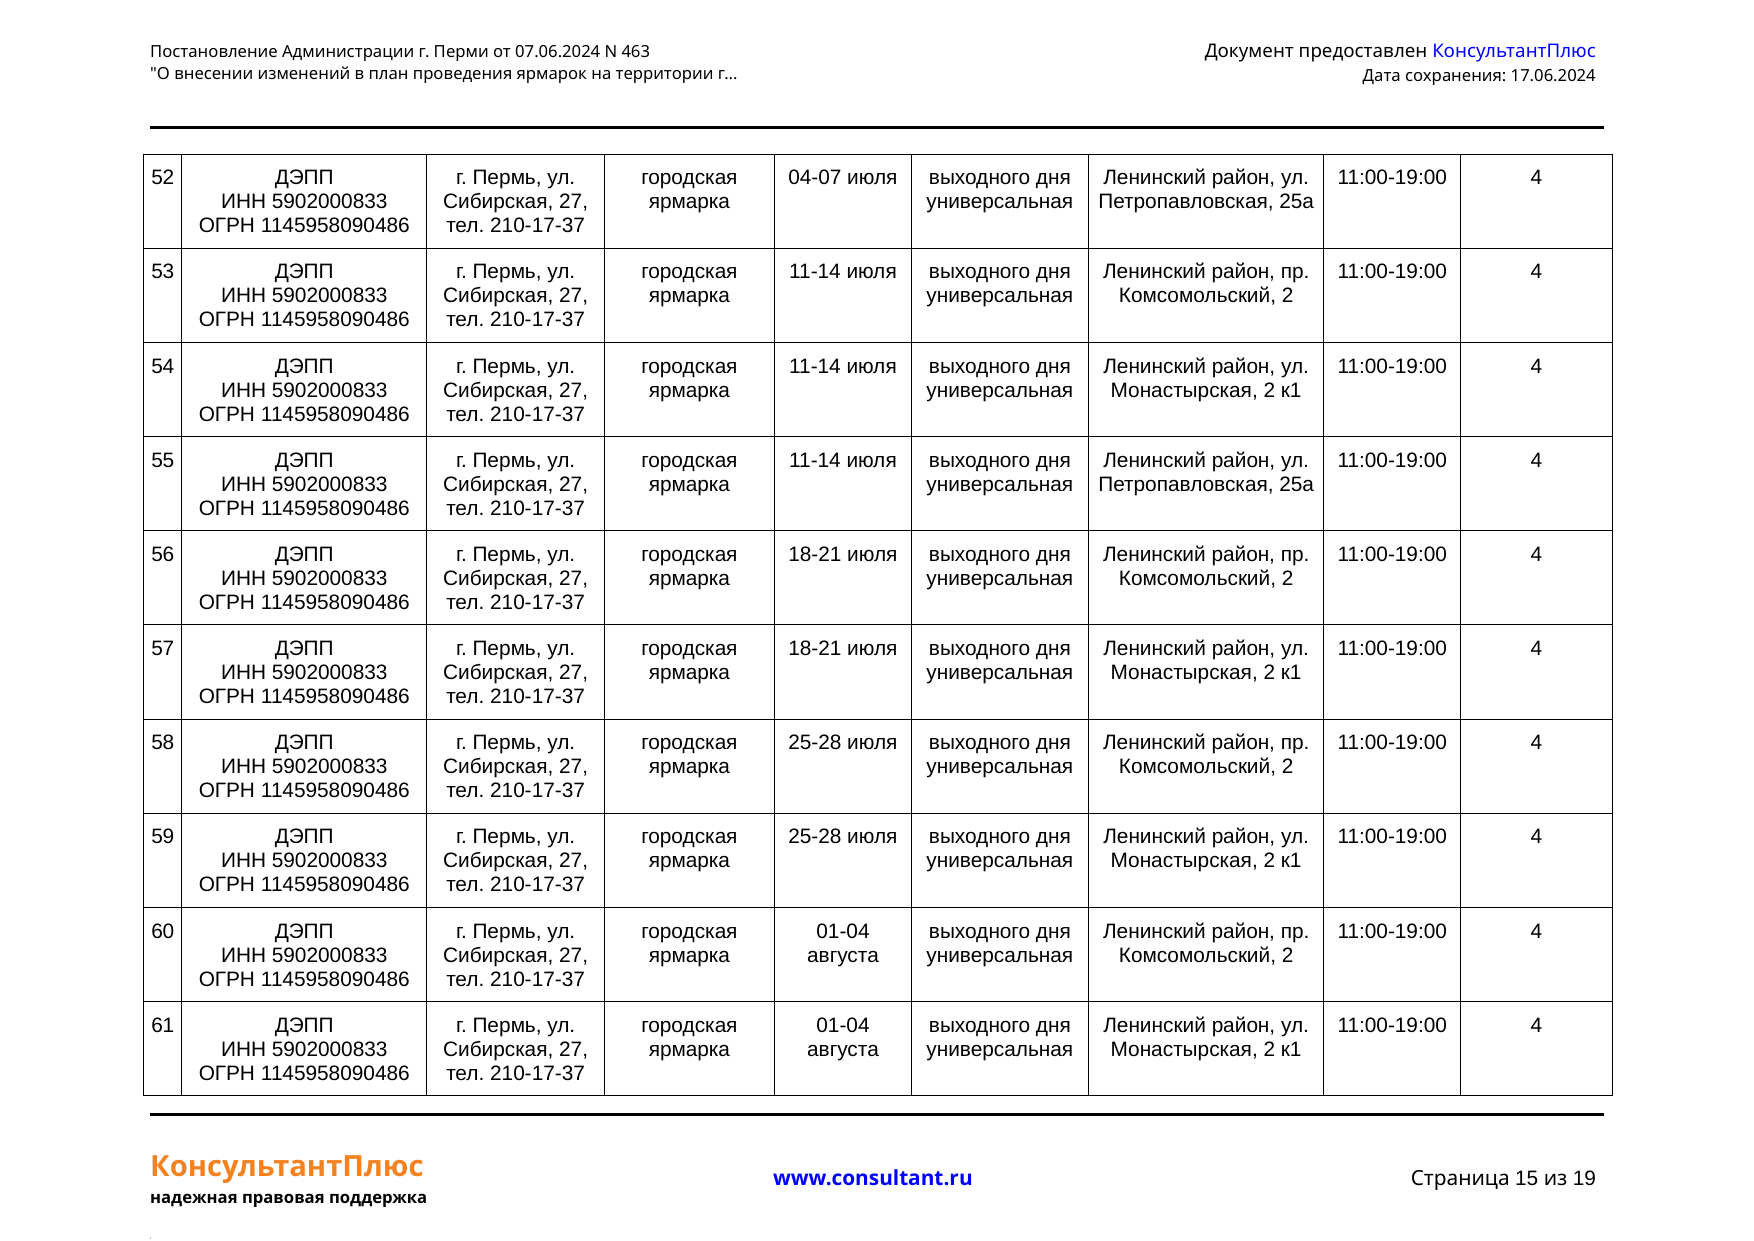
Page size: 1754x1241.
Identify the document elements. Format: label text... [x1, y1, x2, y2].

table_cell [912, 1002, 1088, 1095]
table_cell 4 [1461, 531, 1612, 624]
table_cell выходного дня универсальная [912, 720, 1088, 813]
table_cell городская ярмарка [605, 531, 774, 624]
table_cell 11:00-19:00 [1324, 343, 1460, 436]
table_cell выходного дня универсальная [912, 249, 1088, 342]
table_cell 11:00-19:00 [1324, 249, 1460, 342]
table_cell выходного дня универсальная [912, 908, 1088, 1001]
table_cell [182, 155, 426, 248]
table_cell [427, 1002, 604, 1095]
table_cell городская ярмарка [605, 720, 774, 813]
table_cell 57 [144, 625, 181, 718]
table_cell г. Пермь, ул. Сибирская, 27, тел. 210-17-37 [427, 249, 604, 342]
table_cell 4 [1461, 249, 1612, 342]
table_cell 25-28 июля [775, 720, 911, 813]
table_cell ДЭПП ИНН 5902000833 ОГРН 1145958090486 [182, 531, 426, 624]
table_cell 01-04 августа [775, 908, 911, 1001]
table_cell ДЭПП ИНН 5902000833 ОГРН 1145958090486 [182, 625, 426, 718]
table_cell Ленинский район, пр. Комсомольский, 2 [1089, 531, 1323, 624]
table_cell 4 [1461, 720, 1612, 813]
table_cell Ленинский район, ул. Монастырская, 2 к1 [1089, 343, 1323, 436]
table_cell Ленинский район, ул. Монастырская, 2 к1 [1089, 814, 1323, 907]
table_cell ДЭПП ИНН 5902000833 ОГРН 1145958090486 [182, 814, 426, 907]
table_cell ДЭПП ИНН 5902000833 ОГРН 1145958090486 [182, 720, 426, 813]
table_cell Ленинский район, пр. Комсомольский, 2 [1089, 720, 1323, 813]
table_cell 18-21 июля [775, 625, 911, 718]
table_cell 56 [144, 531, 181, 624]
table_cell г. Пермь, ул. Сибирская, 27, тел. 210-17-37 [427, 625, 604, 718]
table_cell 11:00-19:00 [1324, 155, 1460, 248]
table_cell 11-14 июля [775, 249, 911, 342]
table_cell городская ярмарка [605, 155, 774, 248]
table_cell 58 [144, 720, 181, 813]
table_cell Ленинский район, пр. Комсомольский, 2 [1089, 908, 1323, 1001]
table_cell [182, 1002, 426, 1095]
table_cell 01-04 августа [775, 1002, 911, 1095]
table_cell 4 [1461, 1002, 1612, 1095]
table_cell выходного дня универсальная [912, 343, 1088, 436]
table_cell Ленинский район, ул. Петропавловская, 25а [1089, 155, 1323, 248]
table_cell 4 [1461, 625, 1612, 718]
table_cell выходного дня универсальная [912, 437, 1088, 530]
table_cell 54 [144, 343, 181, 436]
table_cell Ленинский район, ул. Монастырская, 2 к1 [1089, 625, 1323, 718]
table_cell 11:00-19:00 [1324, 625, 1460, 718]
table_cell выходного дня универсальная [912, 625, 1088, 718]
table_cell городская ярмарка [605, 343, 774, 436]
table_cell 11:00-19:00 [1324, 814, 1460, 907]
table_cell Ленинский район, ул. Монастырская, 2 к1 [1089, 1002, 1323, 1095]
table_cell выходного дня универсальная [912, 531, 1088, 624]
table_cell 11:00-19:00 [1324, 531, 1460, 624]
table_cell 61 [144, 1002, 181, 1095]
table_cell Ленинский район, ул. Петропавловская, 25а [1089, 437, 1323, 530]
table_cell городская ярмарка [605, 814, 774, 907]
table_cell г. Пермь, ул. Сибирская, 27, тел. 210-17-37 [427, 531, 604, 624]
table_cell 52 [144, 155, 181, 248]
table_cell Ленинский район, пр. Комсомольский, 2 [1089, 249, 1323, 342]
table_cell 11-14 июля [775, 437, 911, 530]
table_cell г. Пермь, ул. Сибирская, 27, тел. 210-17-37 [427, 343, 604, 436]
table_cell 11:00-19:00 [1324, 720, 1460, 813]
table_cell ДЭПП ИНН 5902000833 ОГРН 1145958090486 [182, 908, 426, 1001]
table_cell 25-28 июля [775, 814, 911, 907]
table_cell ДЭПП ИНН 5902000833 ОГРН 1145958090486 [182, 249, 426, 342]
table_cell 11:00-19:00 [1324, 1002, 1460, 1095]
table_cell 11:00-19:00 [1324, 908, 1460, 1001]
table_cell г. Пермь, ул. Сибирская, 27, тел. 210-17-37 [427, 720, 604, 813]
table_cell выходного дня универсальная [912, 814, 1088, 907]
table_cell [912, 155, 1088, 248]
table_cell г. Пермь, ул. Сибирская, 27, тел. 210-17-37 [427, 437, 604, 530]
table_cell 4 [1461, 814, 1612, 907]
table_cell 59 [144, 814, 181, 907]
table_cell 18-21 июля [775, 531, 911, 624]
table_cell городская ярмарка [605, 625, 774, 718]
table_cell г. Пермь, ул. Сибирская, 27, тел. 210-17-37 [427, 908, 604, 1001]
table_cell 4 [1461, 343, 1612, 436]
table_cell 11-14 июля [775, 343, 911, 436]
table_cell 60 [144, 908, 181, 1001]
table_cell 4 [1461, 155, 1612, 248]
table_cell 4 [1461, 437, 1612, 530]
table_cell ДЭПП ИНН 5902000833 ОГРН 1145958090486 [182, 343, 426, 436]
table_cell городская ярмарка [605, 437, 774, 530]
table_cell ДЭПП ИНН 5902000833 ОГРН 1145958090486 [182, 437, 426, 530]
table_cell 11:00-19:00 [1324, 437, 1460, 530]
table_cell городская ярмарка [605, 1002, 774, 1095]
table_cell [427, 155, 604, 248]
table_cell городская ярмарка [605, 249, 774, 342]
table_cell 55 [144, 437, 181, 530]
table_cell 4 [1461, 908, 1612, 1001]
table_cell 04-07 июля [775, 155, 911, 248]
table_cell г. Пермь, ул. Сибирская, 27, тел. 210-17-37 [427, 814, 604, 907]
table_cell городская ярмарка [605, 908, 774, 1001]
table_cell 53 [144, 249, 181, 342]
